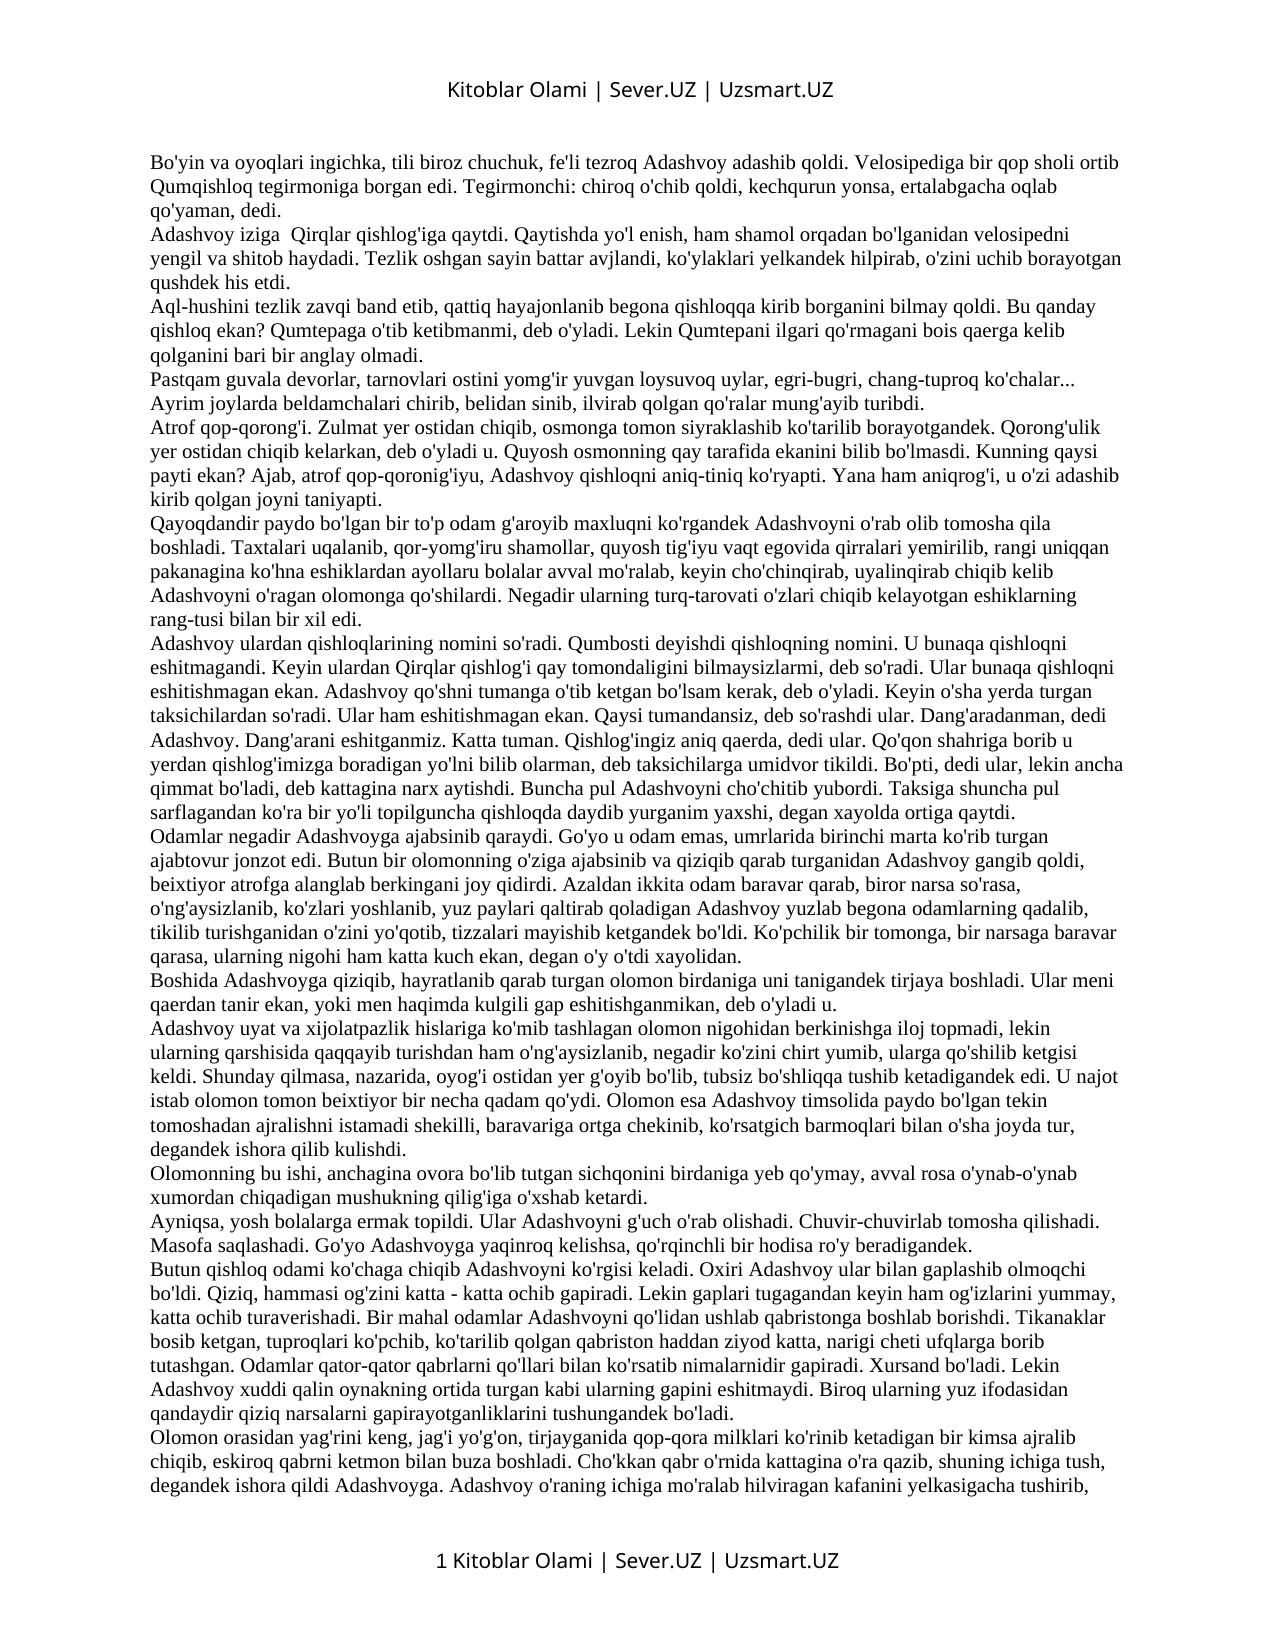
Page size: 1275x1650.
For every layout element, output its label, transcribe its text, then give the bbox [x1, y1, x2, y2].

text Butun qishloq odami ko'chaga chiqib Adashvoyni ko'rgisi keladi. Oxiri Adashvoy ular bilan gaplashib olmoqchi bo'ldi. Qiziq, hammasi og'zini katta - katta ochib gapiradi. Lekin gaplari tugagandan keyin ham og'izlarini yummay, katta ochib turaverishadi. Bir mahal odamlar Adashvoyni qo'lidan ushlab qabristonga boshlab borishdi. Tikanaklar bosib ketgan, tuproqlari ko'pchib, ko'tarilib qolgan qabriston haddan ziyod katta, narigi cheti ufqlarga borib tutashgan. Odamlar qator-qator qabrlarni qo'llari bilan ko'rsatib nimalarnidir gapiradi. Xursand bo'ladi. Lekin Adashvoy xuddi qalin oynakning ortida turgan kabi ularning gapini eshitmaydi. Biroq ularning yuz ifodasidan qandaydir qiziq narsalarni gapirayotganliklarini tushungandek bo'ladi. [150, 1257, 1125, 1425]
text Aql-hushini tezlik zavqi band etib, qattiq hayajonlanib begona qishloqqa kirib borganini bilmay qoldi. Bu qanday qishloq ekan? Qumtepaga o'tib ketibmanmi, deb o'yladi. Lekin Qumtepani ilgari qo'rmagani bois qaerga kelib qolganini bari bir anglay olmadi. [150, 294, 1125, 367]
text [150, 1425, 1125, 1497]
text Adashvoy ulardan qishloqlarining nomini so'radi. Qumbosti deyishdi qishloqning nomini. U bunaqa qishloqni eshitmagandi. Keyin ulardan Qirqlar qishlog'i qay tomondaligini bilmaysizlarmi, deb so'radi. Ular bunaqa qishloqni eshitishmagan ekan. Adashvoy qo'shni tumanga o'tib ketgan bo'lsam kerak, deb o'yladi. Keyin o'sha yerda turgan taksichilardan so'radi. Ular ham eshitishmagan ekan. Qaysi tumandansiz, deb so'rashdi ular. Dang'aradanman, dedi Adashvoy. Dang'arani eshitganmiz. Katta tuman. Qishlog'ingiz aniq qaerda, dedi ular. Qo'qon shahriga borib u yerdan qishlog'imizga boradigan yo'lni bilib olarman, deb taksichilarga umidvor tikildi. Bo'pti, dedi ular, lekin ancha qimmat bo'ladi, deb kattagina narx aytishdi. Buncha pul Adashvoyni cho'chitib yubordi. Taksiga shuncha pul sarflagandan ko'ra bir yo'li topilguncha qishloqda daydib yurganim yaxshi, degan xayolda ortiga qaytdi. [150, 631, 1125, 824]
text Olomonning bu ishi, anchagina ovora bo'lib tutgan sichqonini birdaniga yeb qo'ymay, avval rosa o'ynab-o'ynab xumordan chiqadigan mushukning qilig'iga o'xshab ketardi. [150, 1161, 1125, 1209]
text Adashvoy uyat va xijolatpazlik hislariga ko'mib tashlagan olomon nigohidan berkinishga iloj topmadi, lekin ularning qarshisida qaqqayib turishdan ham o'ng'aysizlanib, negadir ko'zini chirt yumib, ularga qo'shilib ketgisi keldi. Shunday qilmasa, nazarida, oyog'i ostidan yer g'oyib bo'lib, tubsiz bo'shliqqa tushib ketadigandek edi. U najot istab olomon tomon beixtiyor bir necha qadam qo'ydi. Olomon esa Adashvoy timsolida paydo bo'lgan tekin tomoshadan ajralishni istamadi shekilli, baravariga ortga chekinib, ko'rsatgich barmoqlari bilan o'sha joyda tur, degandek ishora qilib kulishdi. [150, 1016, 1125, 1161]
text Adashvoy iziga Qirqlar qishlog'iga qaytdi. Qaytishda yo'l enish, ham shamol orqadan bo'lganidan velosipedni yengil va shitob haydadi. Tezlik oshgan sayin battar avjlandi, ko'ylaklari yelkandek hilpirab, o'zini uchib borayotgan qushdek his etdi. [150, 222, 1125, 294]
text Qayoqdandir paydo bo'lgan bir to'p odam g'aroyib maxluqni ko'rgandek Adashvoyni o'rab olib tomosha qila boshladi. Taxtalari uqalanib, qor-yomg'iru shamollar, quyosh tig'iyu vaqt egovida qirralari yemirilib, rangi uniqqan pakanagina ko'hna eshiklardan ayollaru bolalar avval mo'ralab, keyin cho'chinqirab, uyalinqirab chiqib kelib Adashvoyni o'ragan olomonga qo'shilardi. Negadir ularning turq-tarovati o'zlari chiqib kelayotgan eshiklarning rang-tusi bilan bir xil edi. [150, 511, 1125, 631]
text Bo'yin va oyoqlari ingichka, tili biroz chuchuk, fe'li tezroq Adashvoy adashib qoldi. Velosipediga bir qop sholi ortib Qumqishloq tegirmoniga borgan edi. Tegirmonchi: chiroq o'chib qoldi, kechqurun yonsa, ertalabgacha oqlab qo'yaman, dedi. [150, 150, 1125, 222]
text Boshida Adashvoyga qiziqib, hayratlanib qarab turgan olomon birdaniga uni tanigandek tirjaya boshladi. Ular meni qaerdan tanir ekan, yoki men haqimda kulgili gap eshitishganmikan, deb o'yladi u. [150, 968, 1125, 1016]
text Odamlar negadir Adashvoyga ajabsinib qaraydi. Go'yo u odam emas, umrlarida birinchi marta ko'rib turgan ajabtovur jonzot edi. Butun bir olomonning o'ziga ajabsinib va qiziqib qarab turganidan Adashvoy gangib qoldi, beixtiyor atrofga alanglab berkingani joy qidirdi. Azaldan ikkita odam baravar qarab, biror narsa so'rasa, o'ng'aysizlanib, ko'zlari yoshlanib, yuz paylari qaltirab qoladigan Adashvoy yuzlab begona odamlarning qadalib, tikilib turishganidan o'zini yo'qotib, tizzalari mayishib ketgandek bo'ldi. Ko'pchilik bir tomonga, bir narsaga baravar qarasa, ularning nigohi ham katta kuch ekan, degan o'y o'tdi xayolidan. [150, 824, 1125, 968]
text Ayniqsa, yosh bolalarga ermak topildi. Ular Adashvoyni g'uch o'rab olishadi. Chuvir-chuvirlab tomosha qilishadi. Masofa saqlashadi. Go'yo Adashvoyga yaqinroq kelishsa, qo'rqinchli bir hodisa ro'y beradigandek. [150, 1209, 1125, 1257]
text Atrof qop-qorong'i. Zulmat yer ostidan chiqib, osmonga tomon siyraklashib ko'tarilib borayotgandek. Qorong'ulik yer ostidan chiqib kelarkan, deb o'yladi u. Quyosh osmonning qay tarafida ekanini bilib bo'lmasdi. Kunning qaysi payti ekan? Ajab, atrof qop-qoronig'iyu, Adashvoy qishloqni aniq-tiniq ko'ryapti. Yana ham aniqrog'i, u o'zi adashib kirib qolgan joyni taniyapti. [150, 415, 1125, 511]
text Pastqam guvala devorlar, tarnovlari ostini yomg'ir yuvgan loysuvoq uylar, egri-bugri, chang-tuproq ko'chalar... Ayrim joylarda beldamchalari chirib, belidan sinib, ilvirab qolgan qo'ralar mung'ayib turibdi. [150, 367, 1125, 415]
